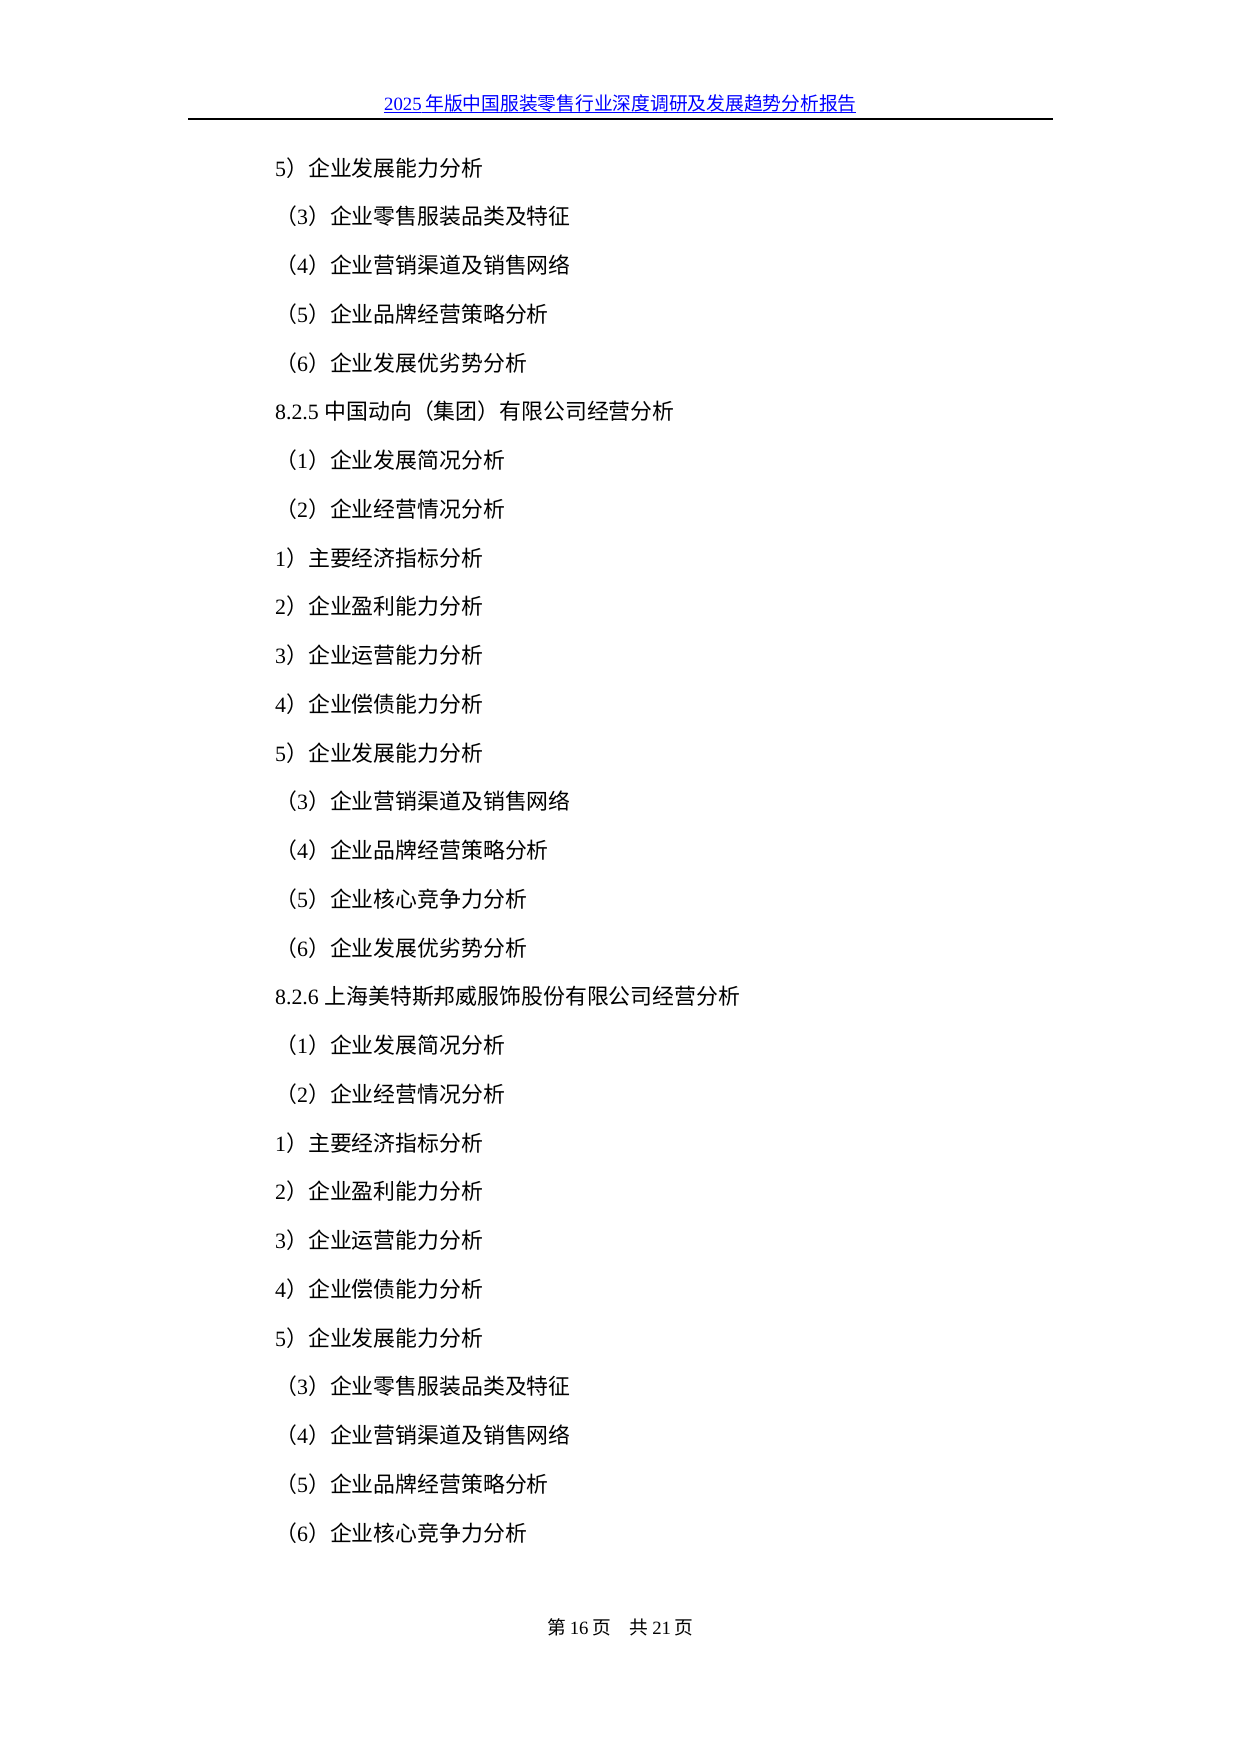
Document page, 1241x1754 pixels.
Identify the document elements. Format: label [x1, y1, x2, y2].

text [187, 150, 1053, 1548]
